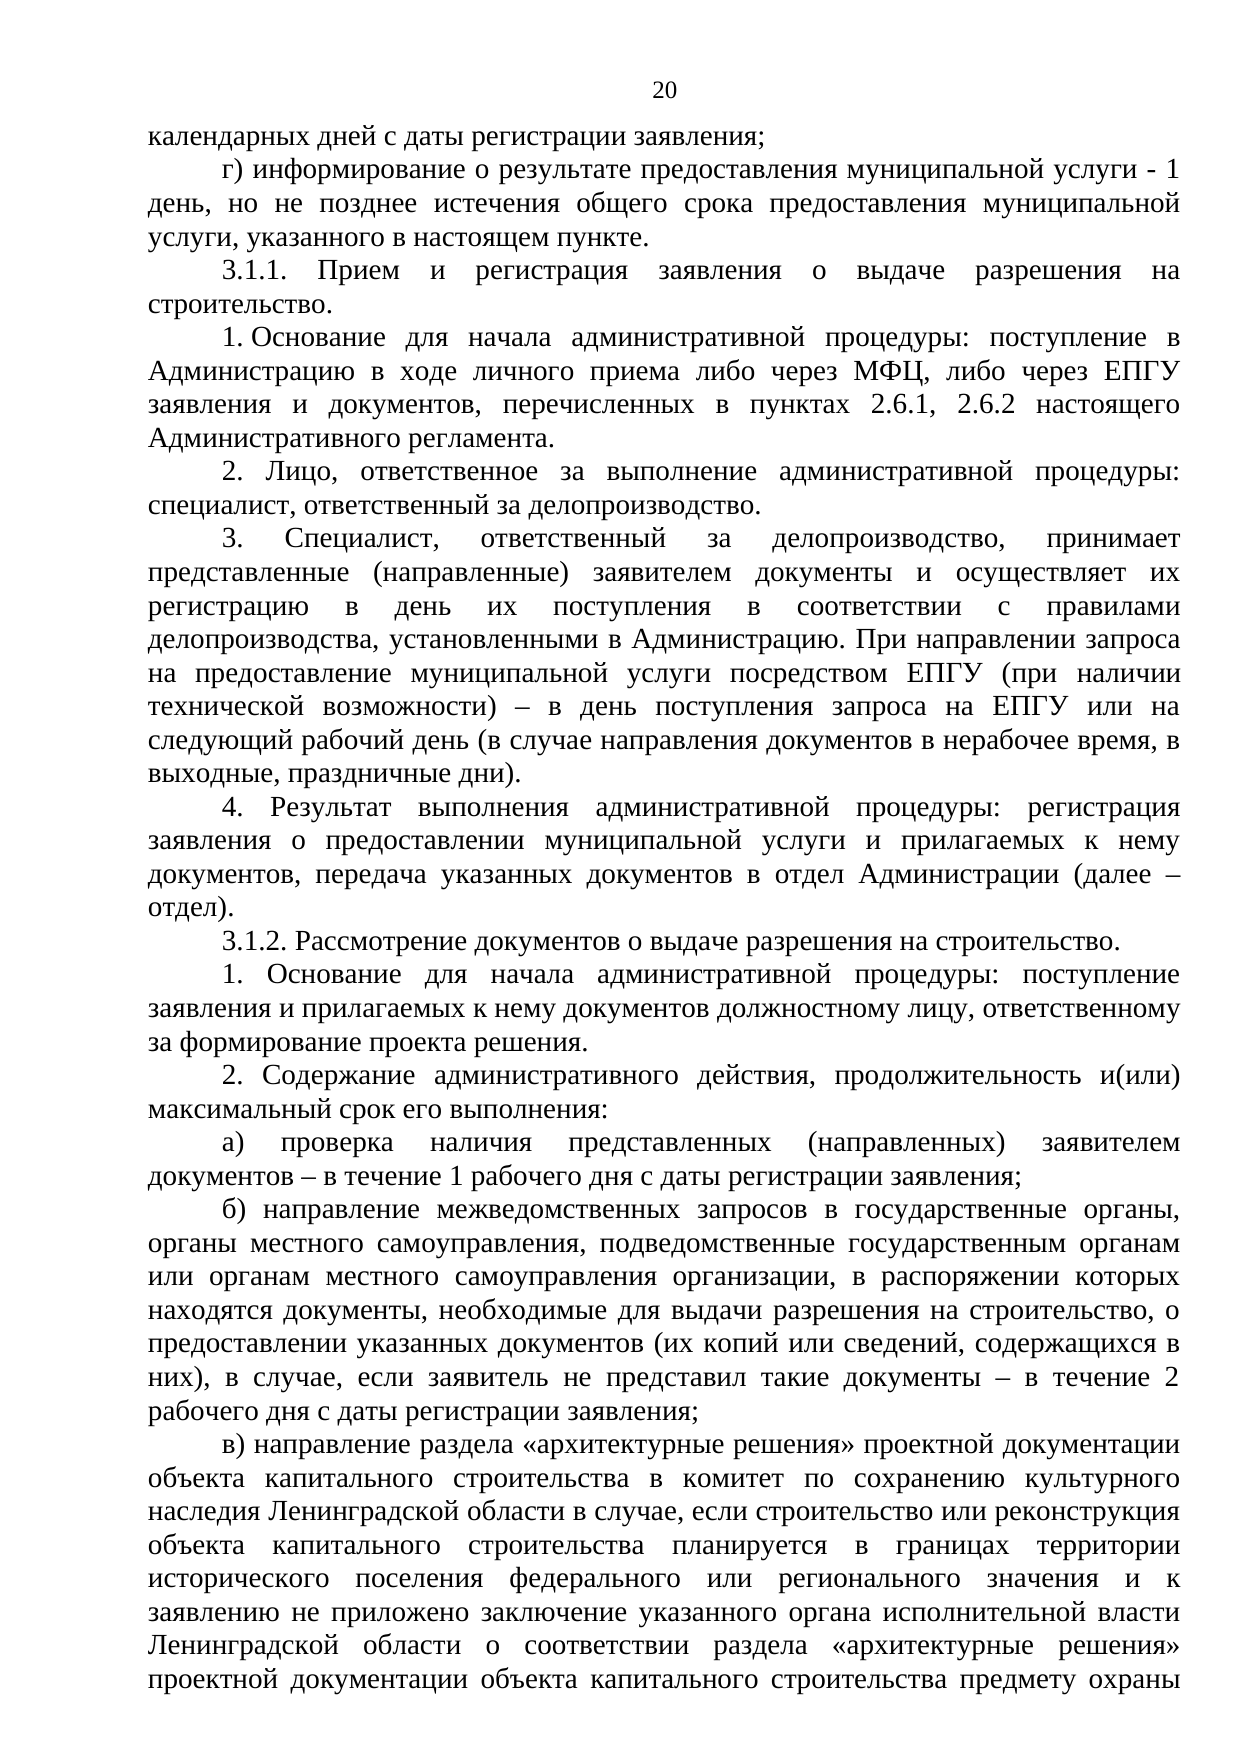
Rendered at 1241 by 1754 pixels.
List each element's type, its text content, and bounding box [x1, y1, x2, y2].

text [148, 118, 1181, 152]
text 2. Лицо, ответственное за выполнение административной процедуры: специалист, ответственный за делопроизводство. [148, 453, 1181, 521]
text 3.1.2. Рассмотрение документов о выдаче разрешения на строительство. [148, 923, 1181, 957]
text 1. Основание для начала административной процедуры: поступление заявления и прилагаемых к нему документов должностному лицу, ответственному за формирование проекта решения. [148, 957, 1181, 1057]
text б) направление межведомственных запросов в государственные органы, органы местного самоуправления, подведомственные государственным органам или органам местного самоуправления организации, в распоряжении которых находятся документы, необходимые для выдачи разрешения на строительство, о предоставлении указанных документов (их копий или сведений, содержащихся в них), в случае, если заявитель не представил такие документы – в течение 2 рабочего дня с даты регистрации заявления; [148, 1191, 1181, 1426]
text 2. Содержание административного действия, продолжительность и(или) максимальный срок его выполнения: [148, 1057, 1181, 1124]
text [148, 1426, 1181, 1694]
text г) информирование о результате предоставления муниципальной услуги - 1 день, но не позднее истечения общего срока предоставления муниципальной услуги, указанного в настоящем пункте. [148, 152, 1181, 252]
text 3. Специалист, ответственный за делопроизводство, принимает представленные (направленные) заявителем документы и осуществляет их регистрацию в день их поступления в соответствии с правилами делопроизводства, установленными в Администрацию. При направлении запроса на предоставление муниципальной услуги посредством ЕПГУ (при наличии технической возможности) – в день поступления запроса на ЕПГУ или на следующий рабочий день (в случае направления документов в нерабочее время, в выходные, праздничные дни). [148, 521, 1181, 789]
text а) проверка наличия представленных (направленных) заявителем документов – в течение 1 рабочего дня с даты регистрации заявления; [148, 1124, 1181, 1191]
text 3.1.1. Прием и регистрация заявления о выдаче разрешения на строительство. [148, 252, 1181, 319]
text 1. Основание для начала административной процедуры: поступление в Администрацию в ходе личного приема либо через МФЦ, либо через ЕПГУ заявления и документов, перечисленных в пунктах 2.6.1, 2.6.2 настоящего Административного регламента. [148, 319, 1181, 453]
text 4. Результат выполнения административной процедуры: регистрация заявления о предоставлении муниципальной услуги и прилагаемых к нему документов, передача указанных документов в отдел Администрации (далее – отдел). [148, 789, 1181, 923]
